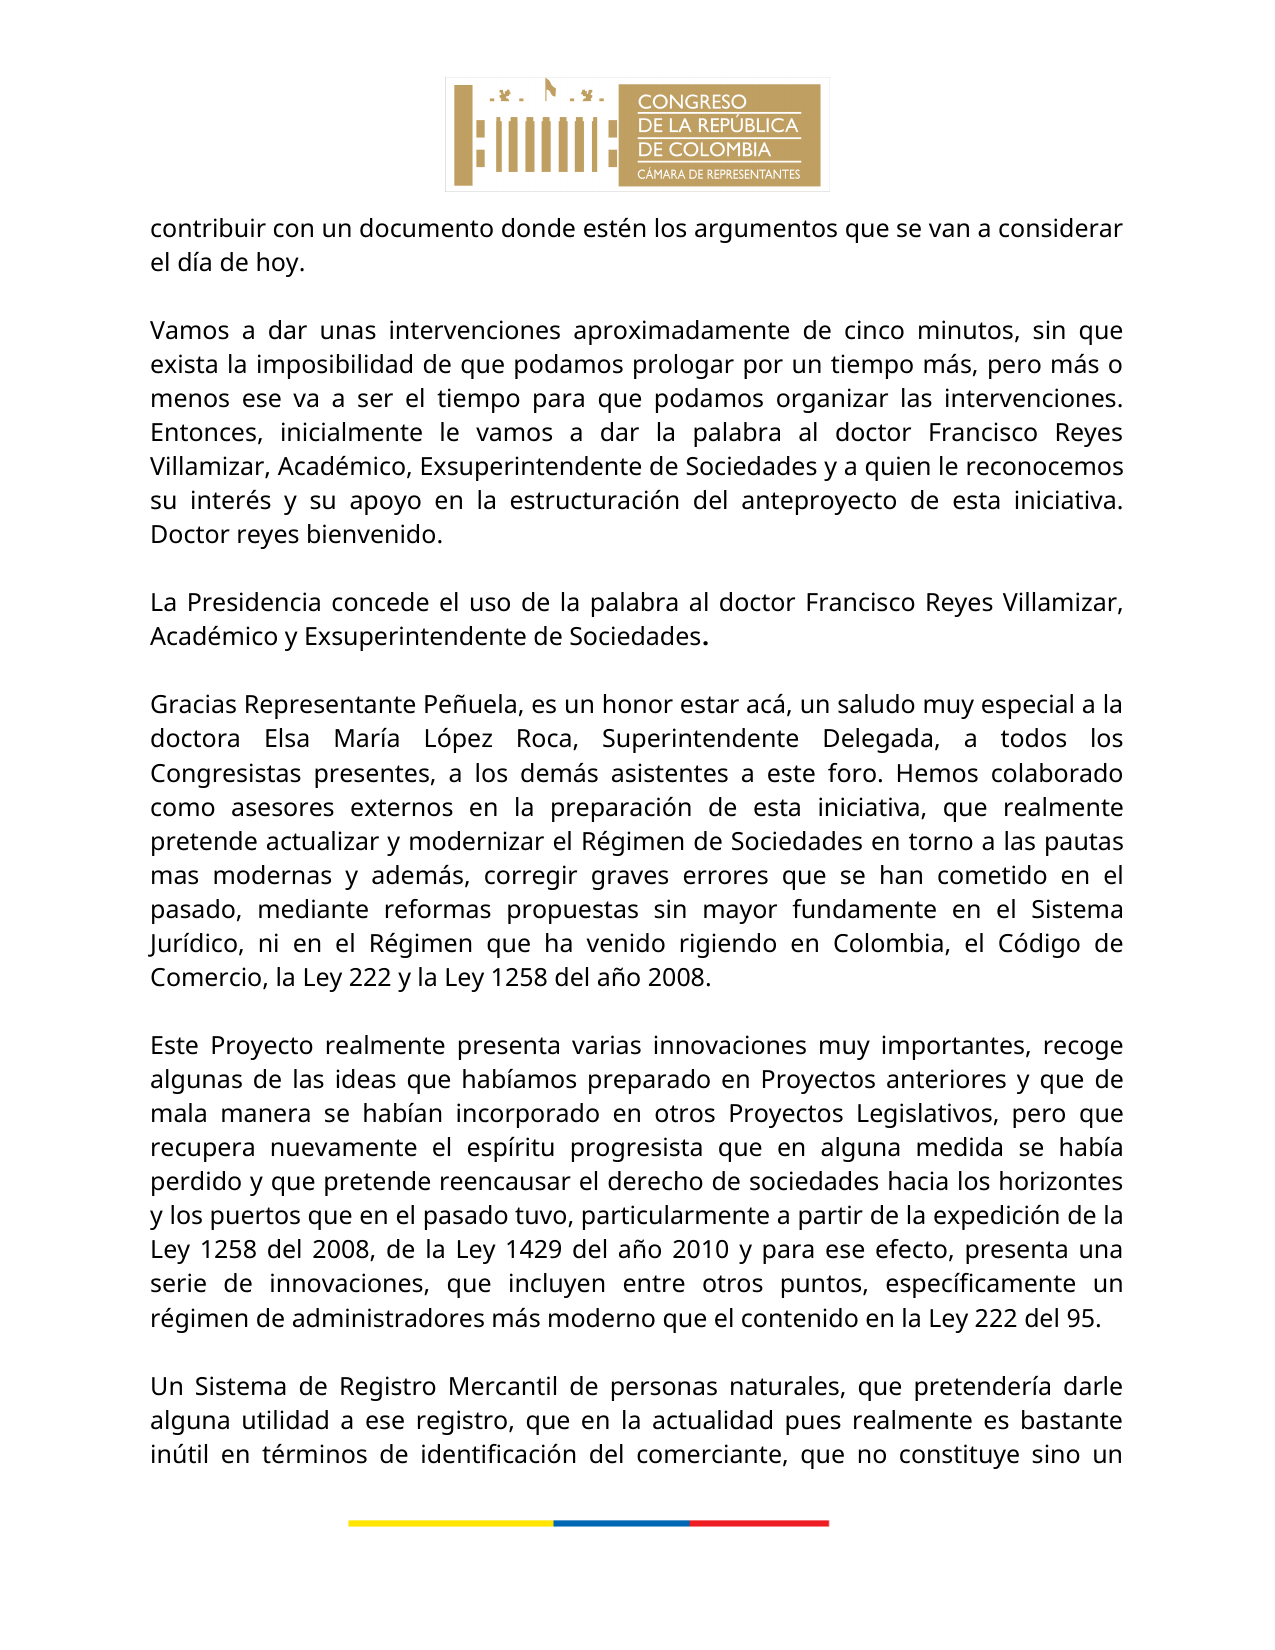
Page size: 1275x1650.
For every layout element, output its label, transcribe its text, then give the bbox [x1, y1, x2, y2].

text La Presidencia concede el uso de la palabra al doctor Francisco Reyes Villamizar, Académico y Exsuperintendente de Sociedades. [150, 585, 1125, 653]
picture [333, 1518, 845, 1530]
picture [445, 77, 830, 192]
text Vamos a dar unas intervenciones aproximadamente de cinco minutos, sin que exista la imposibilidad de que podamos prologar por un tiempo más, pero más o menos ese va a ser el tiempo para que podamos organizar las intervenciones. Entonces, inicialmente le vamos a dar la palabra al doctor Francisco Reyes Villamizar, Académico, Exsuperintendente de Sociedades y a quien le reconocemos su interés y su apoyo en la estructuración del anteproyecto de esta iniciativa. Doctor reyes bienvenido. [150, 312, 1125, 551]
text Gracias Representante Peñuela, es un honor estar acá, un saludo muy especial a la doctora Elsa María López Roca, Superintendente Delegada, a todos los Congresistas presentes, a los demás asistentes a este foro. Hemos colaborado como asesores externos en la preparación de esta iniciativa, que realmente pretende actualizar y modernizar el Régimen de Sociedades en torno a las pautas mas modernas y además, corregir graves errores que se han cometido en el pasado, mediante reformas propuestas sin mayor fundamente en el Sistema Jurídico, ni en el Régimen que ha venido rigiendo en Colombia, el Código de Comercio, la Ley 222 y la Ley 1258 del año 2008. [150, 687, 1125, 994]
text Este Proyecto realmente presenta varias innovaciones muy importantes, recoge algunas de las ideas que habíamos preparado en Proyectos anteriores y que de mala manera se habían incorporado en otros Proyectos Legislativos, pero que recupera nuevamente el espíritu progresista que en alguna medida se había perdido y que pretende reencausar el derecho de sociedades hacia los horizontes y los puertos que en el pasado tuvo, particularmente a partir de la expedición de la Ley 1258 del 2008, de la Ley 1429 del año 2010 y para ese efecto, presenta una serie de innovaciones, que incluyen entre otros puntos, específicamente un régimen de administradores más moderno que el contenido en la Ley 222 del 95. [150, 1028, 1125, 1334]
